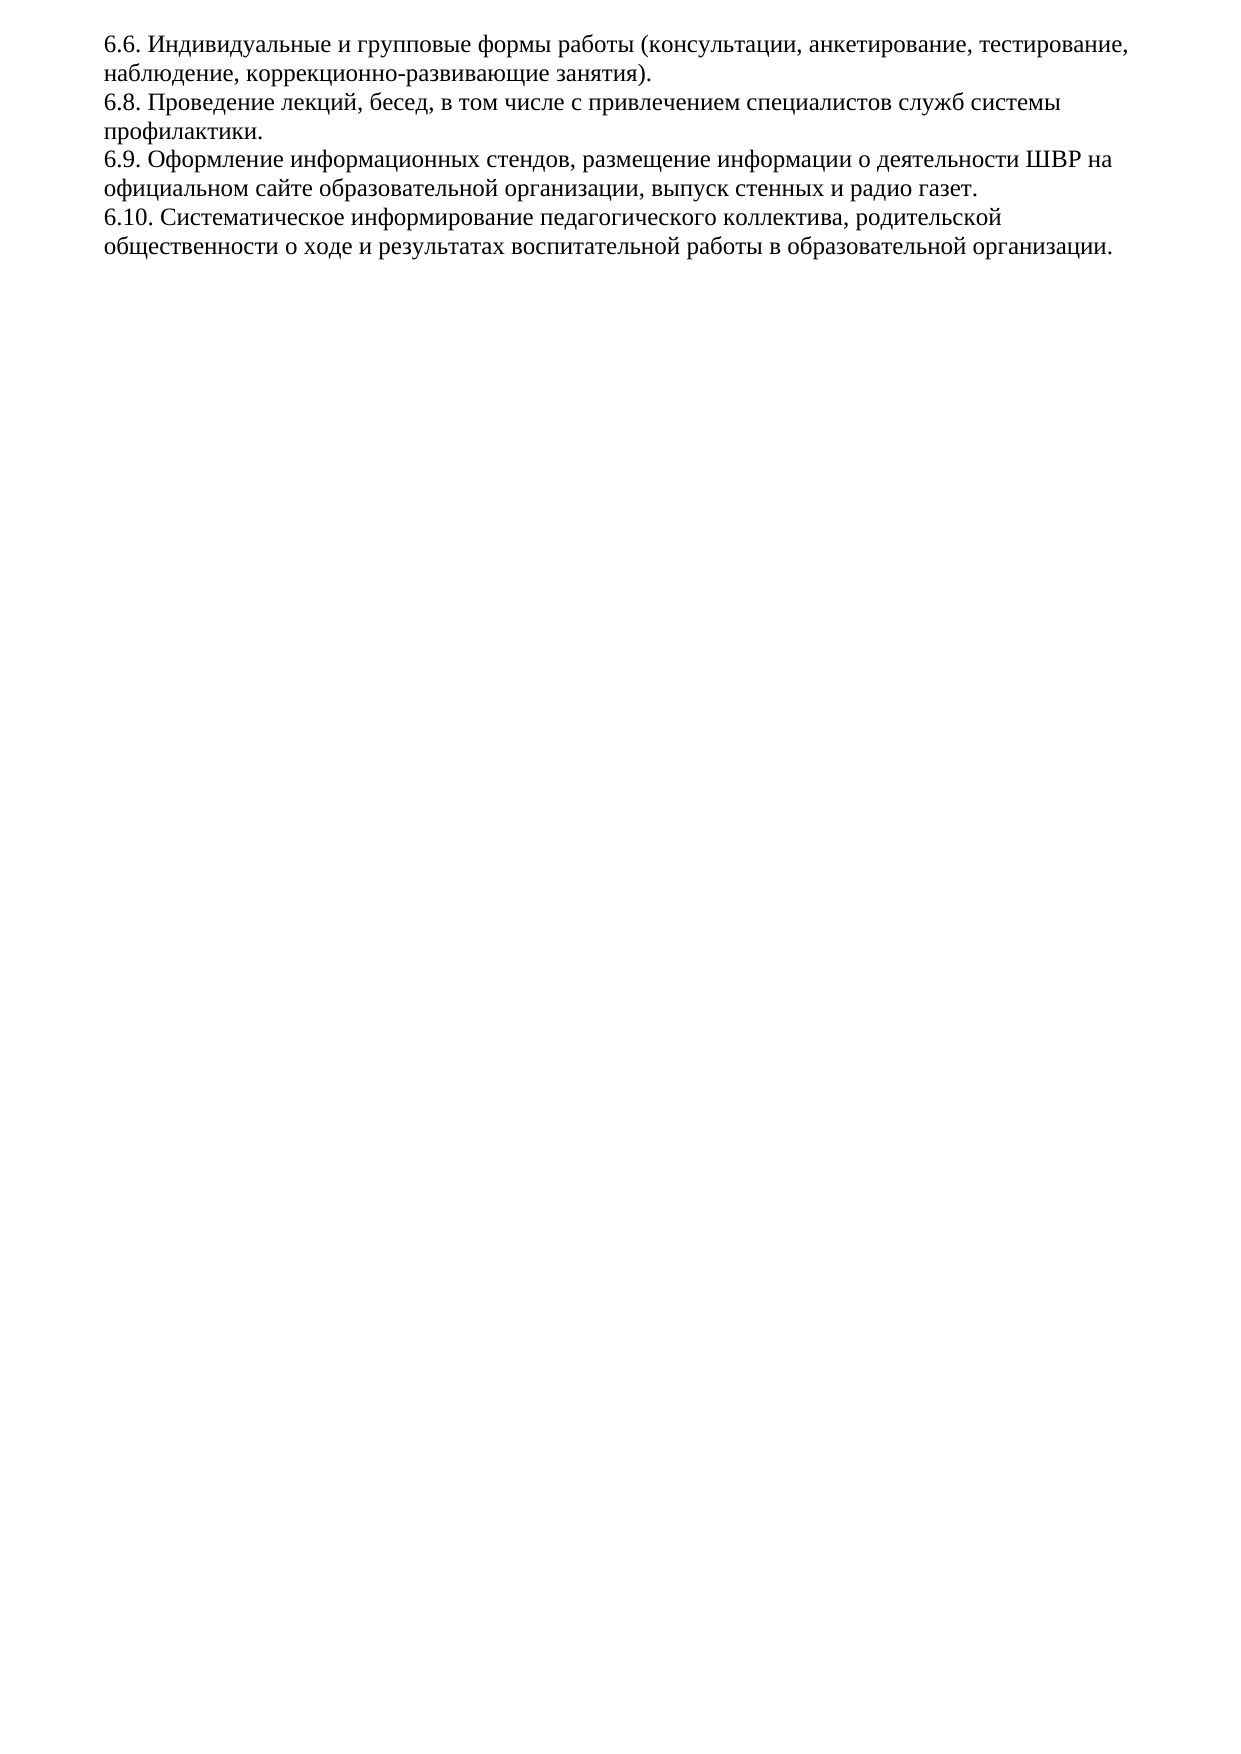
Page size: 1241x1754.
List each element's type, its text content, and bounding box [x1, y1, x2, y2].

text 6.9. Оформление информационных стендов, размещение информации о деятельности ШВР на официальном сайте образовательной организации, выпуск стенных и радио газет. [103, 144, 1181, 202]
text 6.10. Систематическое информирование педагогического коллектива, родительской общественности о ходе и результатах воспитательной работы в образовательной организации. [103, 202, 1181, 259]
text 6.8. Проведение лекций, бесед, в том числе с привлечением специалистов служб системы профилактики. [103, 87, 1181, 144]
text 6.6. Индивидуальные и групповые формы работы (консультации, анкетирование, тестирование, наблюдение, коррекционно-развивающие занятия). [103, 29, 1181, 87]
